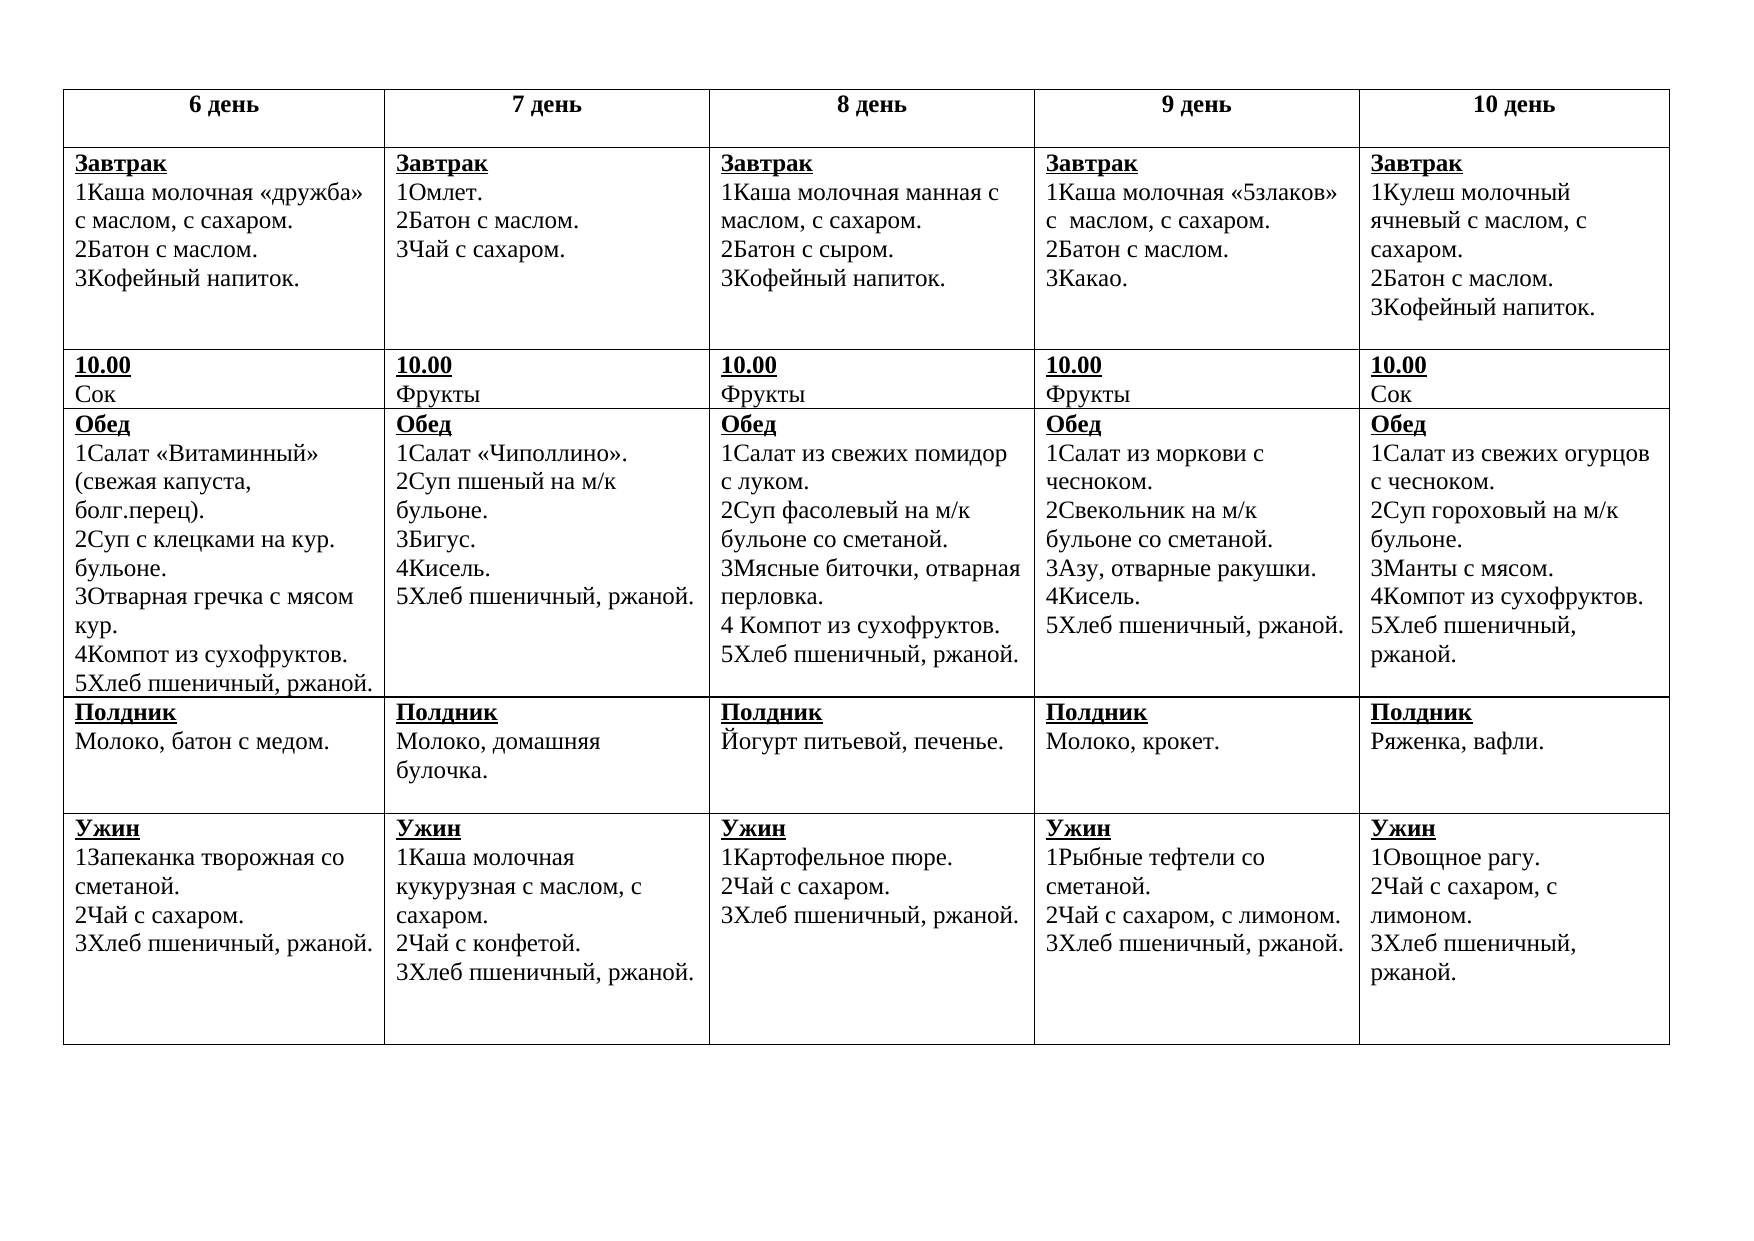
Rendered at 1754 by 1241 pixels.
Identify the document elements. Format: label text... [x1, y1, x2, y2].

table_cell Ужин 1Рыбные тефтели со сметаной. 2Чай с сахаром, с лимоном. 3Хлеб пшеничный, ржаной. [1035, 814, 1359, 1043]
table_cell Обед 1Салат «Витаминный» (свежая капуста, болг.перец). 2Суп с клецками на кур. бульоне. 3Отварная гречка с мясом кур. 4Компот из сухофруктов. 5Хлеб пшеничный, ржаной. [64, 409, 384, 696]
table_cell 10.00 Сок [64, 350, 384, 408]
table_cell Полдник Молоко, крокет. [1035, 698, 1359, 812]
table_cell Завтрак 1Омлет. 2Батон с маслом. 3Чай с сахаром. [385, 148, 709, 349]
table_cell Завтрак 1Каша молочная «дружба» с маслом, с сахаром. 2Батон с маслом. 3Кофейный напиток. [64, 148, 384, 349]
table_cell Завтрак 1Каша молочная манная с маслом, с сахаром. 2Батон с сыром. 3Кофейный напиток. [710, 148, 1034, 349]
table_cell Завтрак 1Каша молочная «5злаков» с маслом, с сахаром. 2Батон с маслом. 3Какао. [1035, 148, 1359, 349]
table_cell Обед 1Салат из моркови с чесноком. 2Свекольник на м/к бульоне со сметаной. 3Азу, отварные ракушки. 4Кисель. 5Хлеб пшеничный, ржаной. [1035, 409, 1359, 696]
table_cell Полдник Молоко, домашняя булочка. [385, 698, 709, 812]
table_cell 10.00 Фрукты [385, 350, 709, 408]
table_cell 10.00 Сок [1360, 350, 1669, 408]
table_cell Ужин 1Запеканка творожная со сметаной. 2Чай с сахаром. 3Хлеб пшеничный, ржаной. [64, 814, 384, 1043]
table_cell Ужин 1Картофельное пюре. 2Чай с сахаром. 3Хлеб пшеничный, ржаной. [710, 814, 1034, 1043]
table_cell 10.00 Фрукты [1035, 350, 1359, 408]
table_cell Полдник Йогурт питьевой, печенье. [710, 698, 1034, 812]
table_header 6 день [64, 90, 384, 147]
table_header 7 день [385, 90, 709, 147]
table_header 10 день [1360, 90, 1669, 147]
table_cell Обед 1Салат из свежих помидор с луком. 2Суп фасолевый на м/к бульоне со сметаной. 3Мясные биточки, отварная перловка. 4 Компот из сухофруктов. 5Хлеб пшеничный, ржаной. [710, 409, 1034, 696]
table_cell Обед 1Салат «Чиполлино». 2Суп пшеный на м/к бульоне. 3Бигус. 4Кисель. 5Хлеб пшеничный, ржаной. [385, 409, 709, 696]
table_header 8 день [710, 90, 1034, 147]
table_cell Полдник Ряженка, вафли. [1360, 698, 1669, 812]
table_cell Ужин 1Овощное рагу. 2Чай с сахаром, с лимоном. 3Хлеб пшеничный, ржаной. [1360, 814, 1669, 1043]
table_cell Обед 1Салат из свежих огурцов с чесноком. 2Суп гороховый на м/к бульоне. 3Манты с мясом. 4Компот из сухофруктов. 5Хлеб пшеничный, ржаной. [1360, 409, 1669, 696]
table_cell 10.00 Фрукты [710, 350, 1034, 408]
table_cell Ужин 1Каша молочная кукурузная с маслом, с сахаром. 2Чай с конфетой. 3Хлеб пшеничный, ржаной. [385, 814, 709, 1043]
table_cell Завтрак 1Кулеш молочный ячневый с маслом, с сахаром. 2Батон с маслом. 3Кофейный напиток. [1360, 148, 1669, 349]
table_cell Полдник Молоко, батон с медом. [64, 698, 384, 812]
table_header 9 день [1035, 90, 1359, 147]
